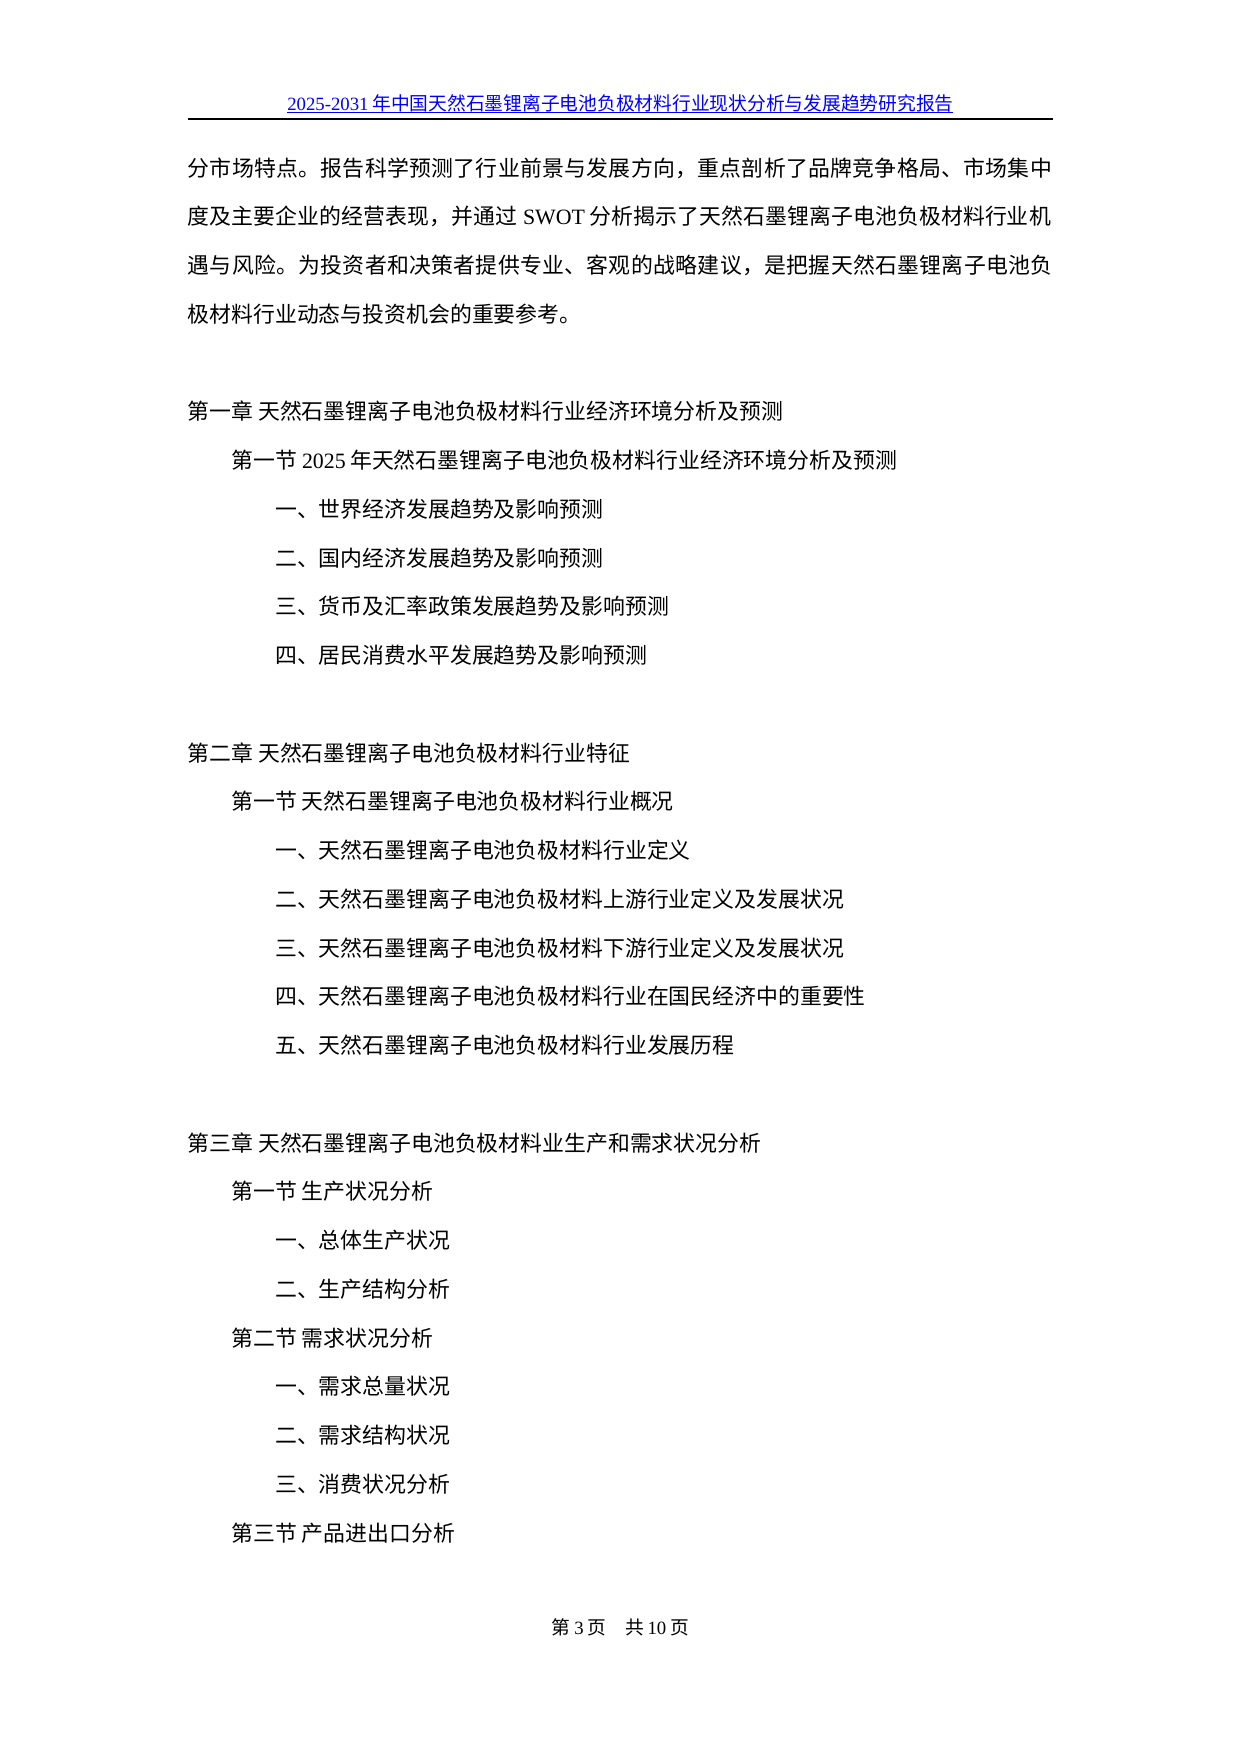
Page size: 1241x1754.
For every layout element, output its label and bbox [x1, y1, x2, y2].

text [187, 150, 1053, 1548]
